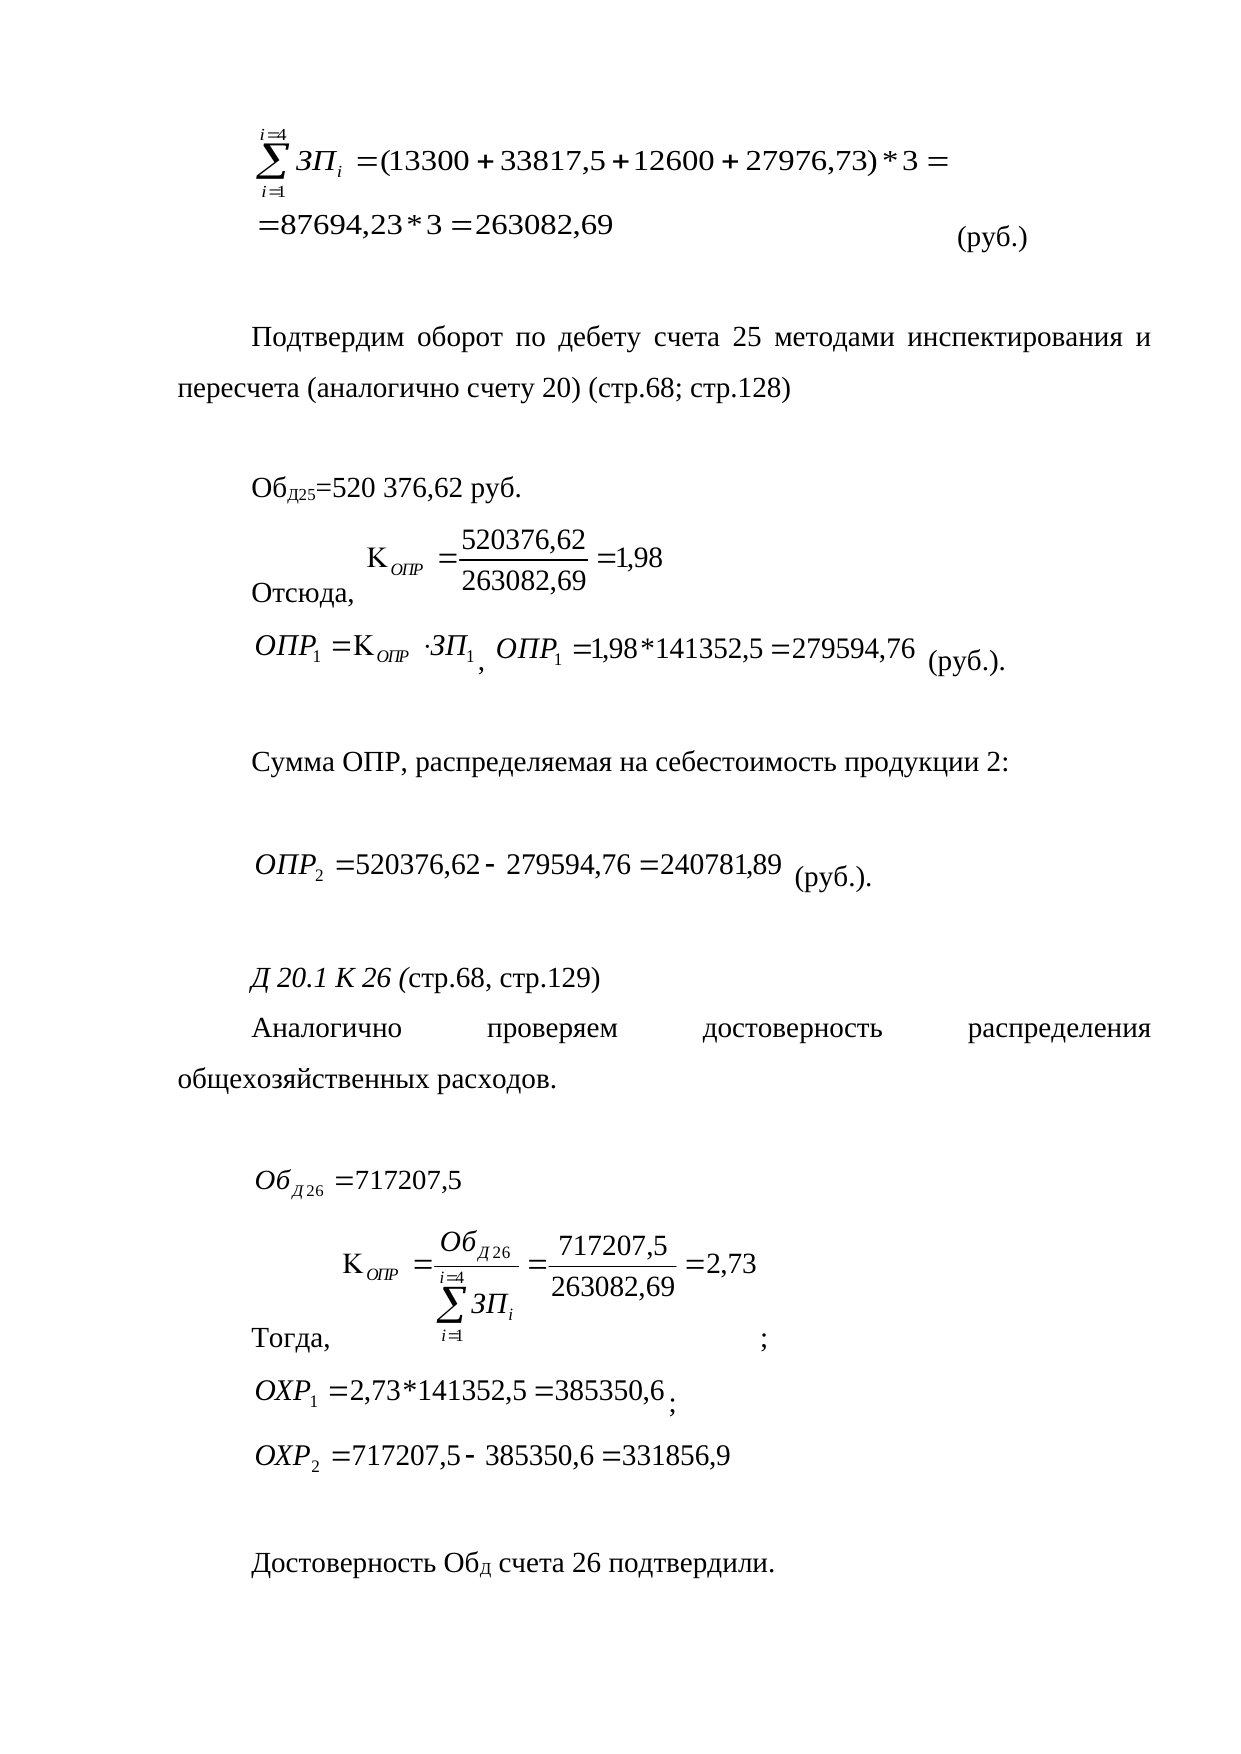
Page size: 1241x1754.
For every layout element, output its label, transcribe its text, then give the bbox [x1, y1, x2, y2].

text (руб.). [177, 844, 1152, 893]
text Сумма ОПР, распределяемая на себестоимость продукции 2: [177, 744, 1152, 777]
text Тогда, ; [177, 1222, 1152, 1353]
text Д 20.1 К 26 (стр.68, стр.129) [177, 960, 1152, 994]
text (руб.) [177, 121, 1152, 252]
text Аналогично проверяем достоверность распределения общехозяйственных расходов. [177, 1010, 1152, 1094]
text , (руб.). [177, 625, 1152, 677]
text Подтвердим оборот по дебету счета 25 методами инспектирования и пересчета (аналогично счету 20) (стр.68; стр.128) [177, 319, 1152, 403]
text ОбД25=520 376,62 руб. [177, 470, 1152, 504]
text Отсюда, [177, 521, 1152, 608]
text Достоверность ОбД счета 26 подтвердили. [177, 1545, 1152, 1578]
text ; [177, 1370, 1152, 1419]
